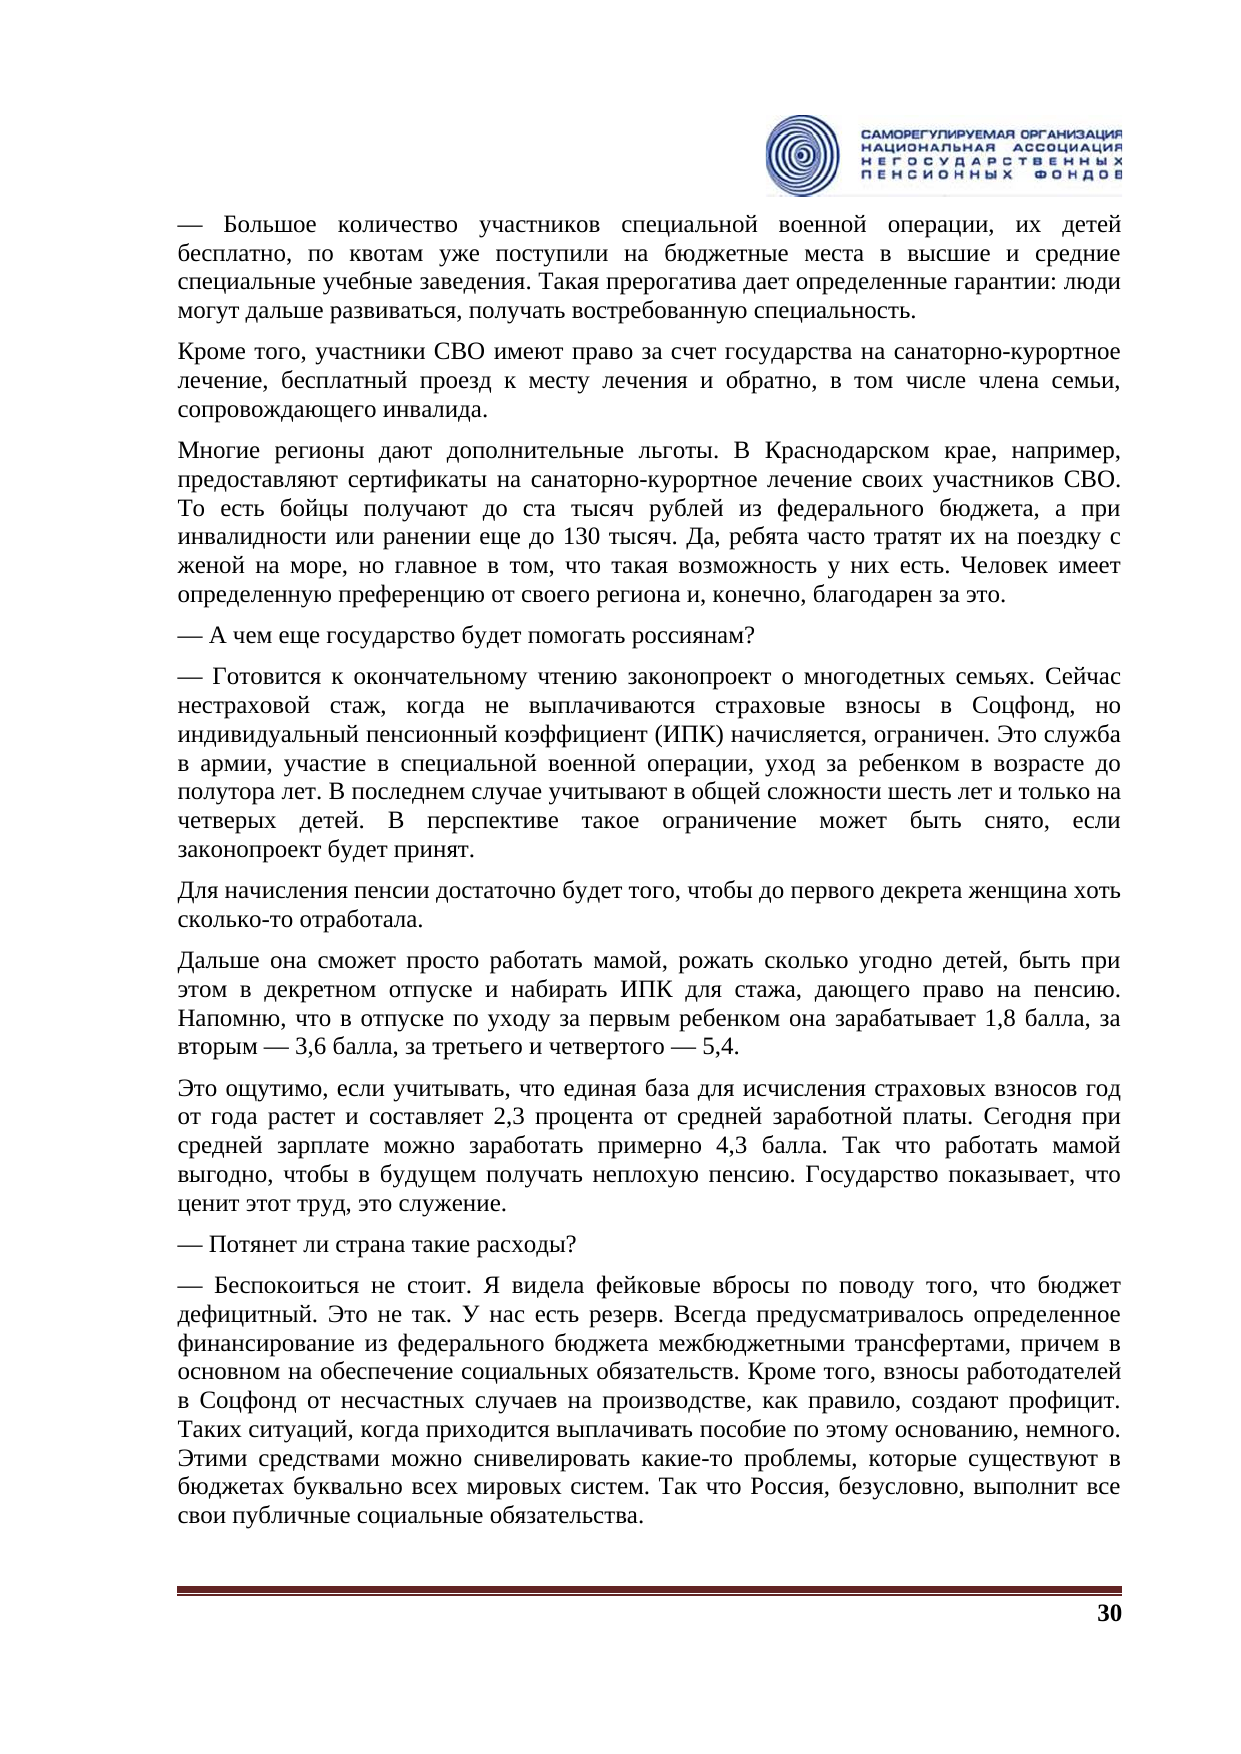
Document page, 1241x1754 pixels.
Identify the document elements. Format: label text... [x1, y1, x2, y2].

text Дальше она сможет просто работать мамой, рожать сколько угодно детей, быть при этом в декретном отпуске и набирать ИПК для стажа, дающего право на пенсию. Напомню, что в отпуске по уходу за первым ребенком она зарабатывает 1,8 балла, за вторым — 3,6 балла, за третьего и четвертого — 5,4. [177, 945, 1122, 1060]
text — Беспокоиться не стоит. Я видела фейковые вбросы по поводу того, что бюджет дефицитный. Это не так. У нас есть резерв. Всегда предусматривалось определенное финансирование из федерального бюджета межбюджетными трансфертами, причем в основном на обеспечение социальных обязательств. Кроме того, взносы работодателей в Соцфонд от несчастных случаев на производстве, как правило, создают профицит. Таких ситуаций, когда приходится выплачивать пособие по этому основанию, немного. Этими средствами можно снивелировать какие-то проблемы, которые существуют в бюджетах буквально всех мировых систем. Так что Россия, безусловно, выполнит все свои публичные социальные обязательства. [177, 1270, 1122, 1529]
text Это ощутимо, если учитывать, что единая база для исчисления страховых взносов год от года растет и составляет 2,3 процента от средней заработной платы. Сегодня при средней зарплате можно заработать примерно 4,3 балла. Так что работать мамой выгодно, чтобы в будущем получать неплохую пенсию. Государство показывает, что ценит этот труд, это служение. [177, 1073, 1122, 1216]
text Многие регионы дают дополнительные льготы. В Краснодарском крае, например, предоставляют сертификаты на санаторно-курортное лечение своих участников СВО. То есть бойцы получают до ста тысяч рублей из федерального бюджета, а при инвалидности или ранении еще до 130 тысяч. Да, ребята часто тратят их на поездку с женой на море, но главное в том, что такая возможность у них есть. Человек имеет определенную преференцию от своего региона и, конечно, благодарен за это. [177, 435, 1122, 608]
picture [765, 115, 1123, 197]
text — Большое количество участников специальной военной операции, их детей бесплатно, по квотам уже поступили на бюджетные места в высшие и средние специальные учебные заведения. Такая прерогатива дает определенные гарантии: люди могут дальше развиваться, получать востребованную специальность. [177, 209, 1122, 324]
text Для начисления пенсии достаточно будет того, чтобы до первого декрета женщина хоть сколько-то отработала. [177, 875, 1122, 933]
text — А чем еще государство будет помогать россиянам? [177, 620, 1122, 649]
text — Готовится к окончательному чтению законопроект о многодетных семьях. Сейчас нестраховой стаж, когда не выплачиваются страховые взносы в Соцфонд, но индивидуальный пенсионный коэффициент (ИПК) начисляется, ограничен. Это служба в армии, участие в специальной военной операции, уход за ребенком в возрасте до полутора лет. В последнем случае учитывают в общей сложности шесть лет и только на четверых детей. В перспективе такое ограничение может быть снято, если законопроект будет принят. [177, 661, 1122, 863]
text — Потянет ли страна такие расходы? [177, 1229, 1122, 1258]
text Кроме того, участники СВО имеют право за счет государства на санаторно-курортное лечение, бесплатный проезд к месту лечения и обратно, в том числе члена семьи, сопровождающего инвалида. [177, 336, 1122, 423]
